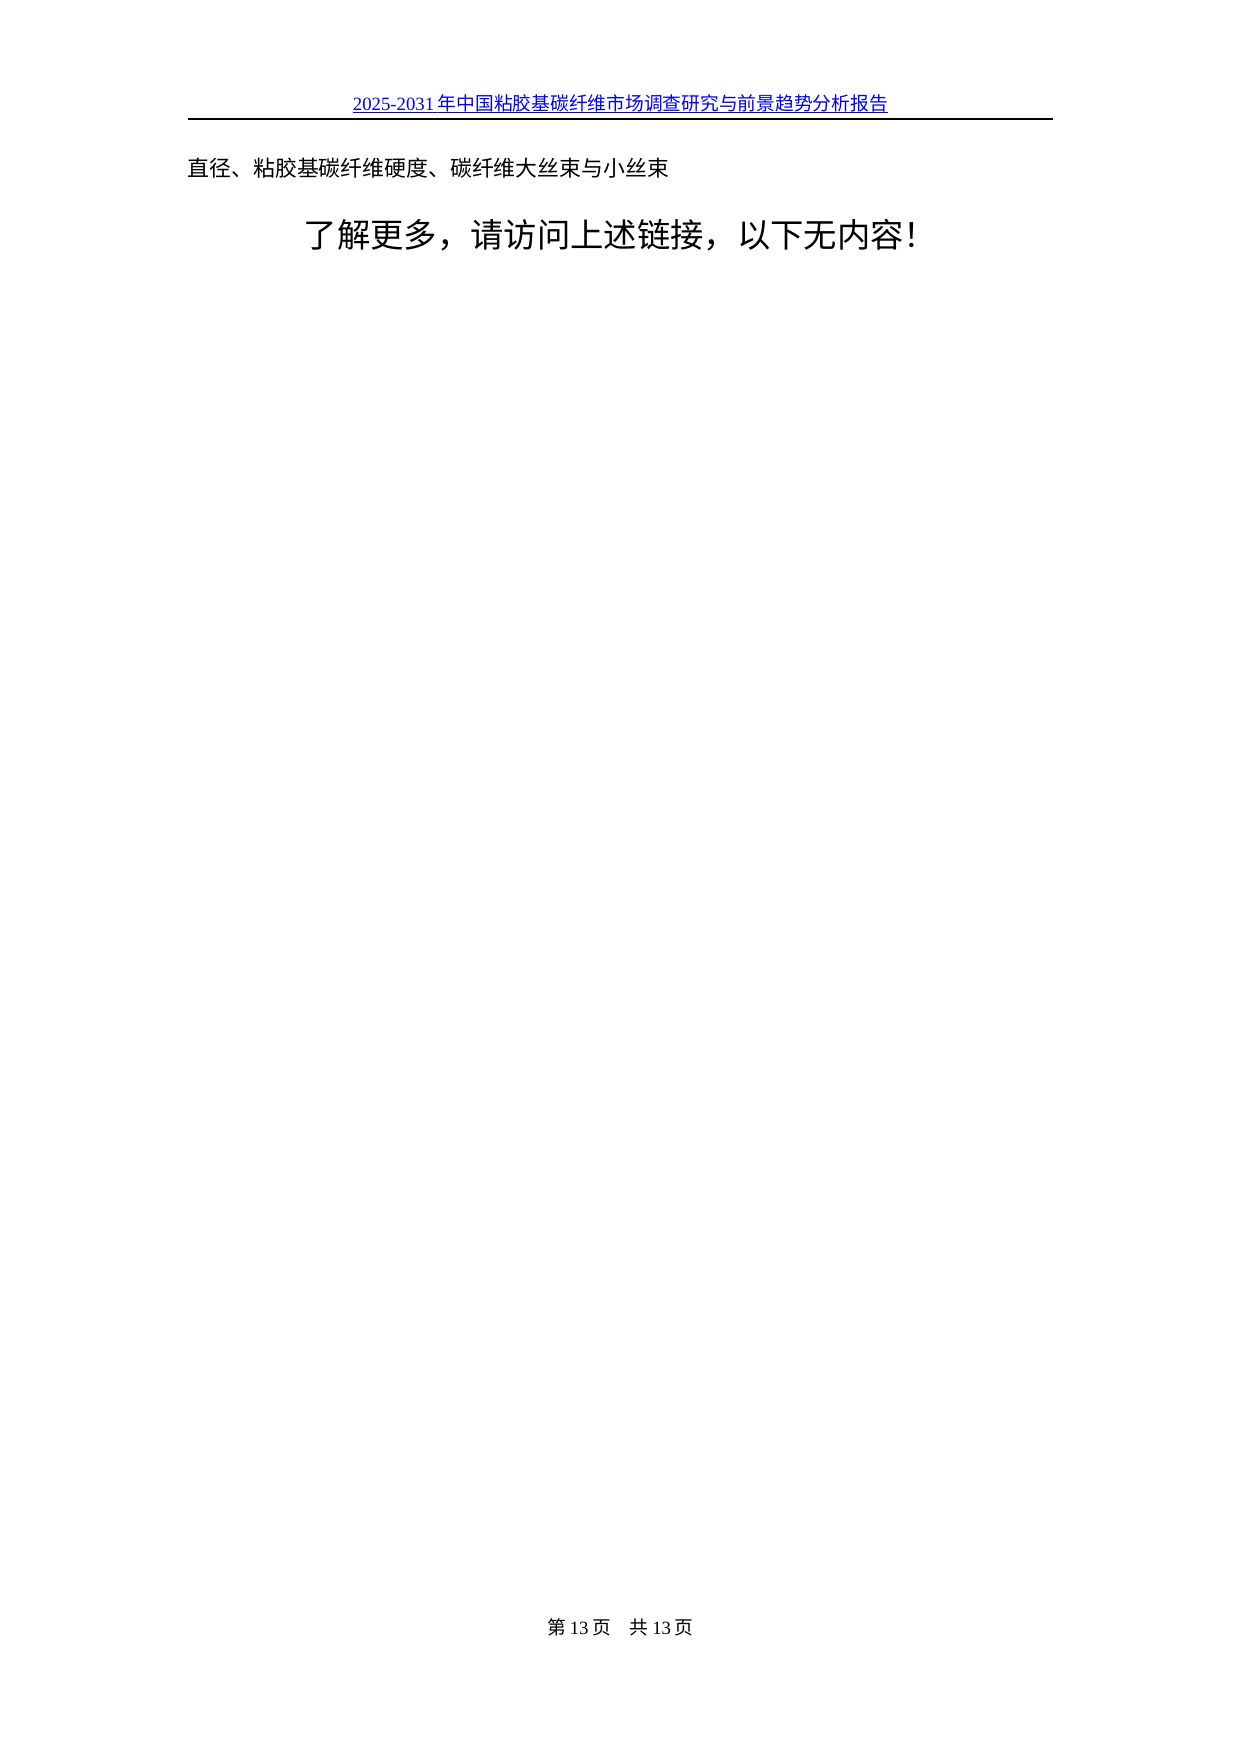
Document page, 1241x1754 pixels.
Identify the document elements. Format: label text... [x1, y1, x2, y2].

title 了解更多，请访问上述链接，以下无内容！ [187, 200, 1053, 265]
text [187, 150, 1053, 183]
